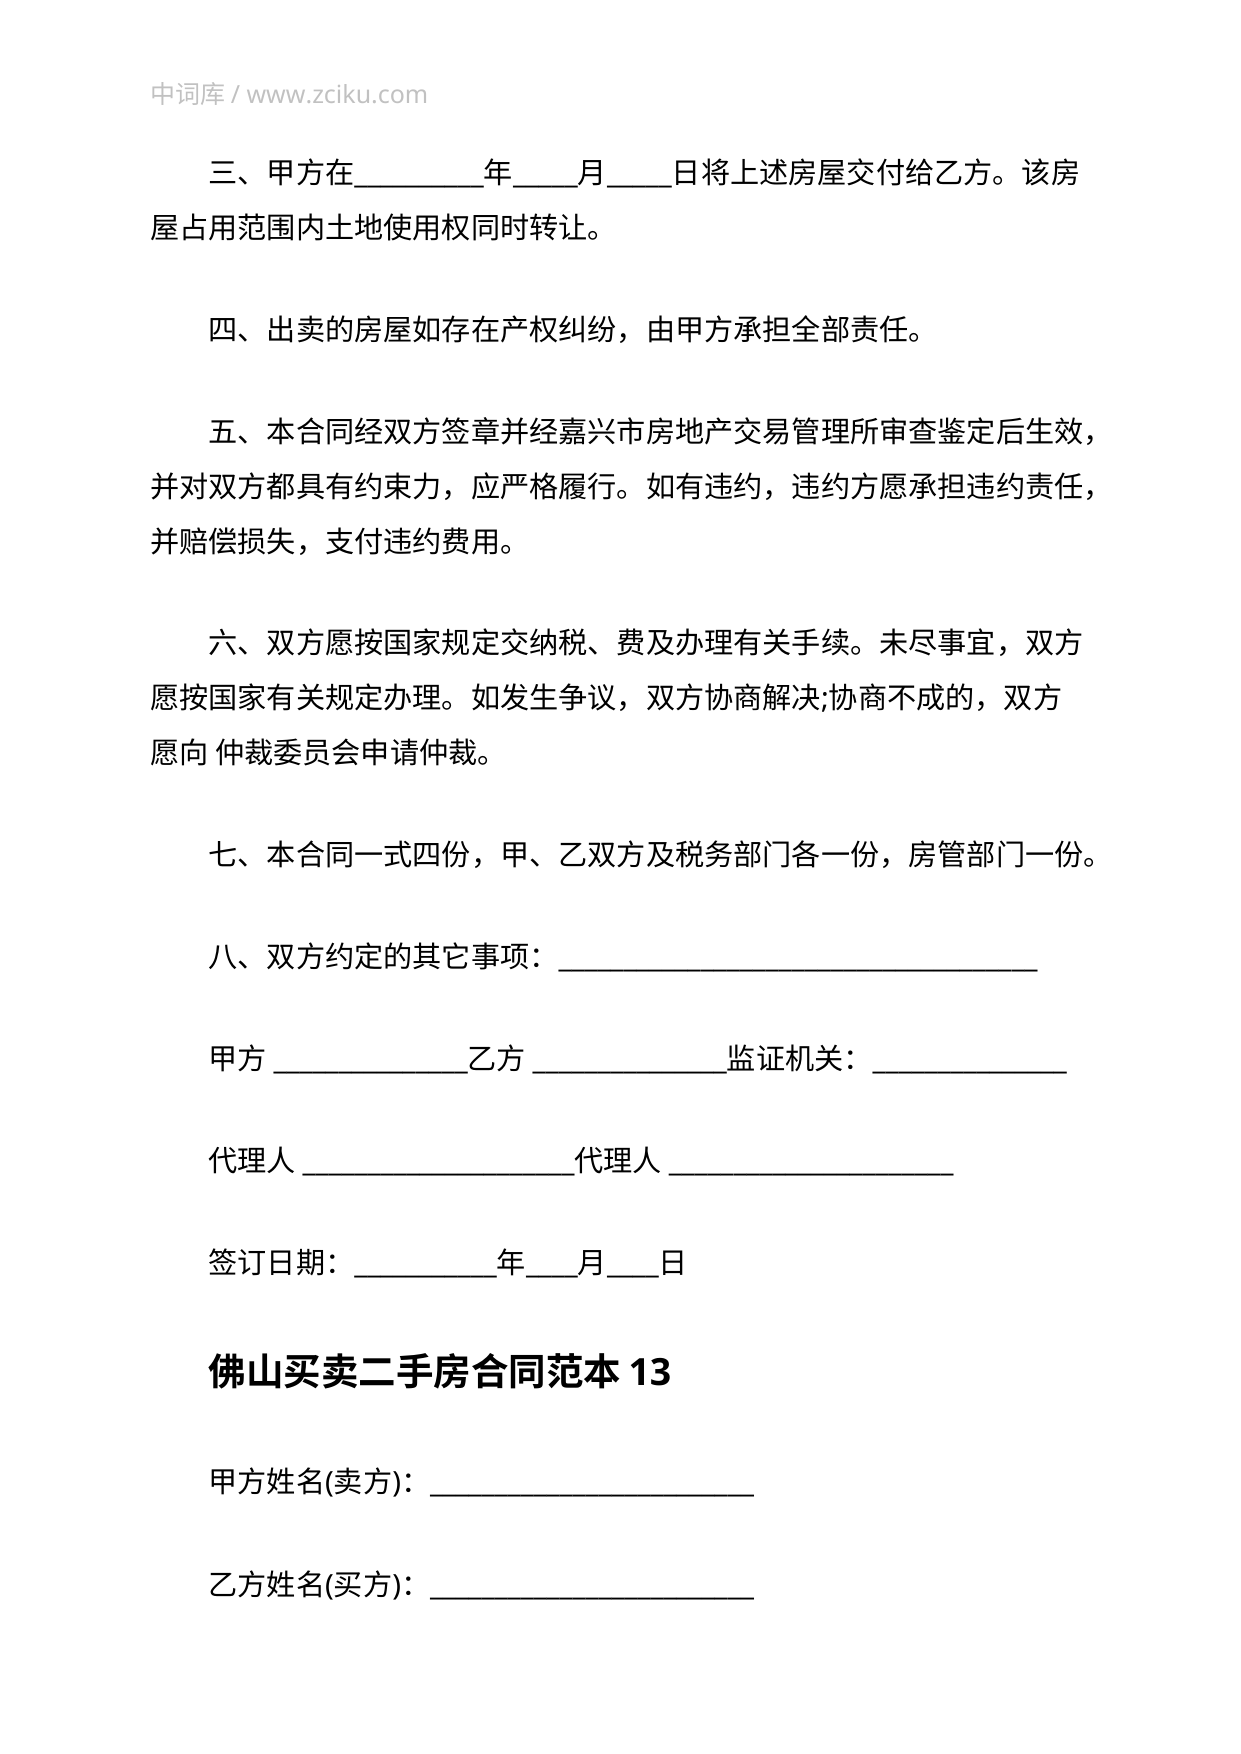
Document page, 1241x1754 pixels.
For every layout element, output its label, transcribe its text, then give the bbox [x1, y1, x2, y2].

text 代理人 _____________________代理人 ______________________ [150, 1137, 1090, 1180]
text 六、双方愿按国家规定交纳税、费及办理有关手续。未尽事宜，双方愿按国家有关规定办理。如发生争议，双方协商解决;协商不成的，双方愿向 仲裁委员会申请仲裁。 [150, 620, 1090, 772]
text 签订日期：___________年____月____日 [150, 1239, 1090, 1282]
text 甲方 _______________乙方 _______________监证机关：_______________ [150, 1036, 1090, 1078]
text 七、本合同一式四份，甲、乙双方及税务部门各一份，房管部门一份。 [150, 832, 1090, 874]
text 佛山买卖二手房合同范本13 [150, 1341, 1090, 1396]
text 乙方姓名(买方)：_________________________ [150, 1561, 1090, 1603]
text 四、出卖的房屋如存在产权纠纷，由甲方承担全部责任。 [150, 307, 1090, 349]
text 八、双方约定的其它事项：_____________________________________ [150, 933, 1090, 976]
text 甲方姓名(卖方)：_________________________ [150, 1459, 1090, 1501]
text 五、本合同经双方签章并经嘉兴市房地产交易管理所审查鉴定后生效，并对双方都具有约束力，应严格履行。如有违约，违约方愿承担违约责任，并赔偿损失，支付违约费用。 [150, 408, 1090, 561]
text 三、甲方在__________年_____月_____日将上述房屋交付给乙方。该房屋占用范围内土地使用权同时转让。 [150, 150, 1090, 247]
